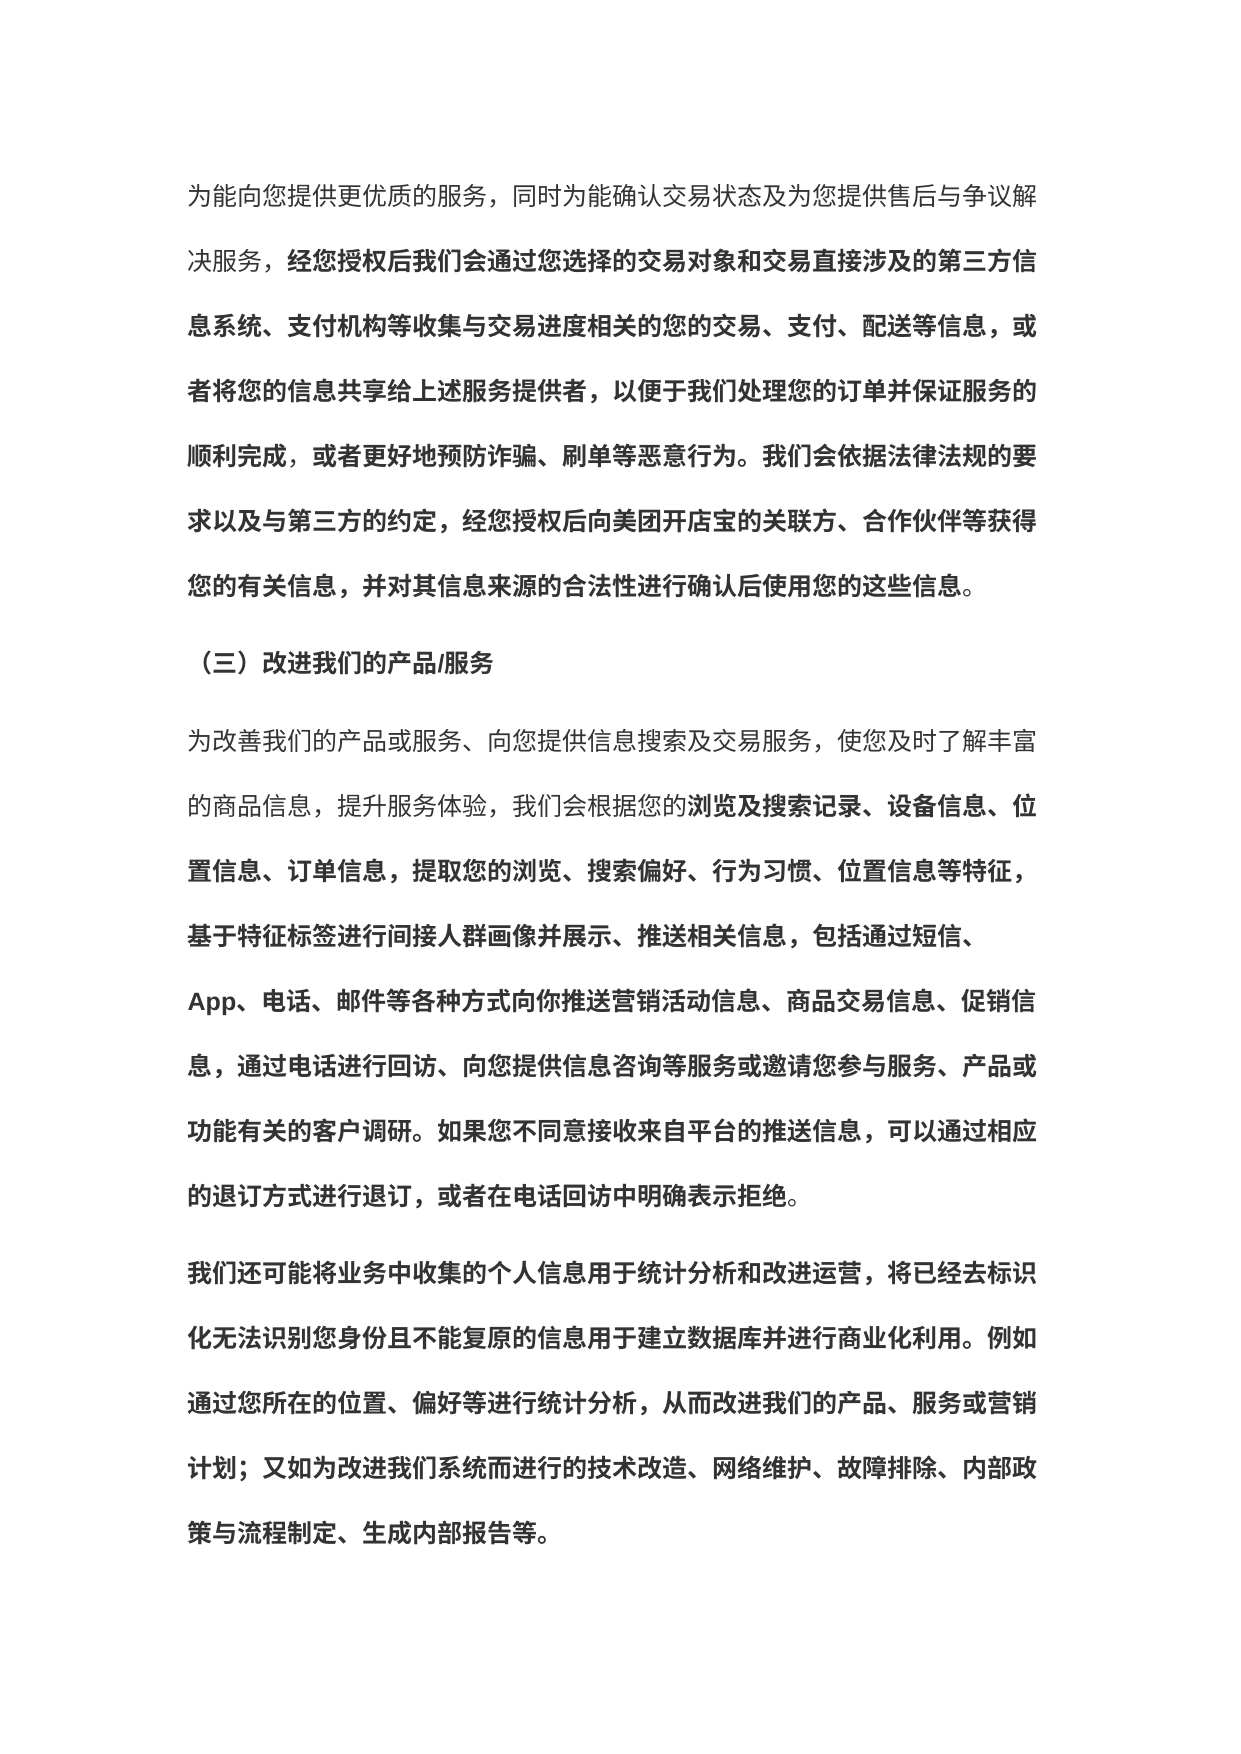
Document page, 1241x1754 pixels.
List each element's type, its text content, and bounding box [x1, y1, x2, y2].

text 为改善我们的产品或服务、向您提供信息搜索及交易服务，使您及时了解丰富的商品信息，提升服务体验，我们会根据您的浏览及搜索记录、设备信息、位置信息、订单信息，提取您的浏览、搜索偏好、行为习惯、位置信息等特征，基于特征标签进行间接人群画像并展示、推送相关信息，包括通过短信、App、电话、邮件等各种方式向你推送营销活动信息、商品交易信息、促销信息，通过电话进行回访、向您提供信息咨询等服务或邀请您参与服务、产品或功能有关的客户调研。如果您不同意接收来自平台的推送信息，可以通过相应的退订方式进行退订，或者在电话回访中明确表示拒绝。 [187, 707, 1053, 1227]
text （三）改进我们的产品/服务 [187, 629, 1053, 694]
text 我们还可能将业务中收集的个人信息用于统计分析和改进运营，将已经去标识化无法识别您身份且不能复原的信息用于建立数据库并进行商业化利用。例如通过您所在的位置、偏好等进行统计分析，从而改进我们的产品、服务或营销计划；又如为改进我们系统而进行的技术改造、网络维护、故障排除、内部政策与流程制定、生成内部报告等。 [187, 1239, 1053, 1564]
text 为能向您提供更优质的服务，同时为能确认交易状态及为您提供售后与争议解决服务，经您授权后我们会通过您选择的交易对象和交易直接涉及的第三方信息系统、支付机构等收集与交易进度相关的您的交易、支付、配送等信息，或者将您的信息共享给上述服务提供者，以便于我们处理您的订单并保证服务的顺利完成，或者更好地预防诈骗、刷单等恶意行为。我们会依据法律法规的要求以及与第三方的约定，经您授权后向美团开店宝的关联方、合作伙伴等获得您的有关信息，并对其信息来源的合法性进行确认后使用您的这些信息。 [187, 162, 1053, 617]
